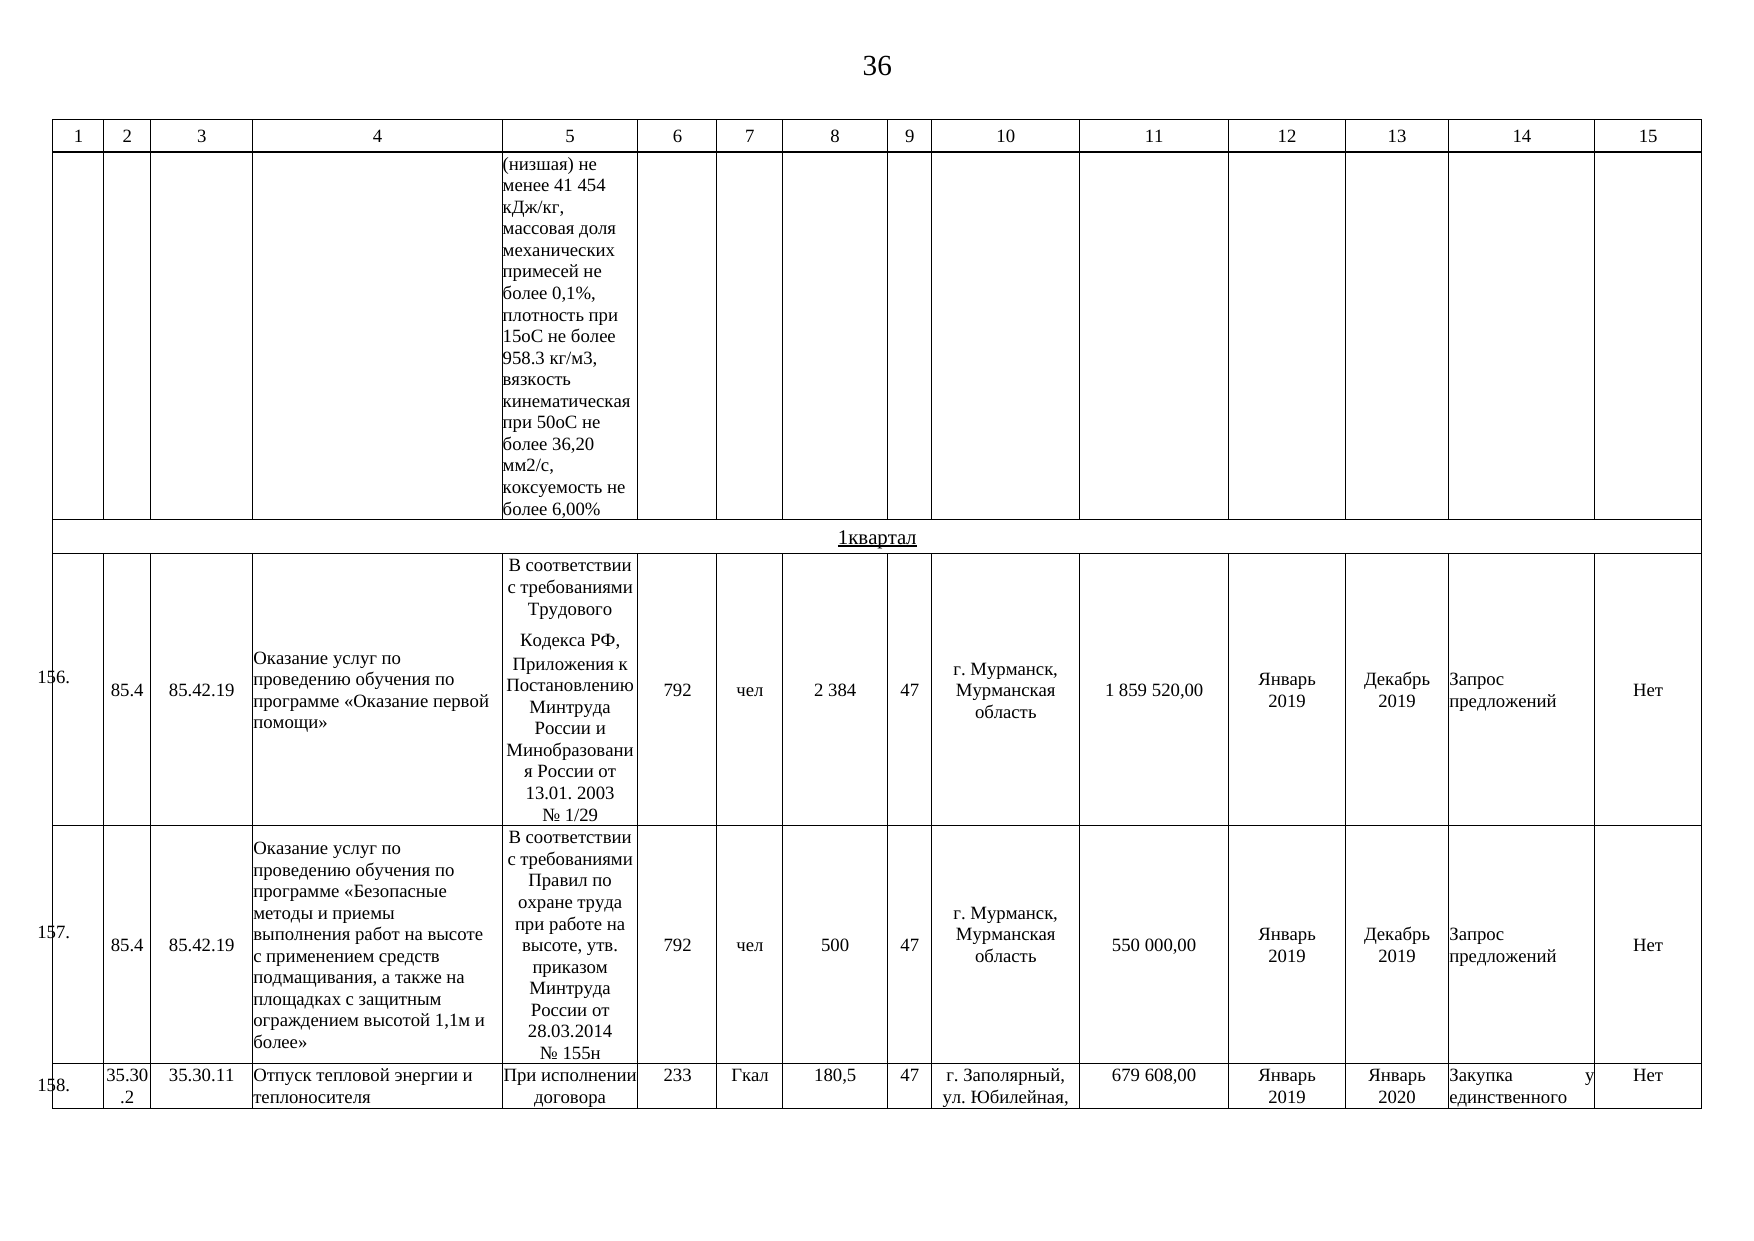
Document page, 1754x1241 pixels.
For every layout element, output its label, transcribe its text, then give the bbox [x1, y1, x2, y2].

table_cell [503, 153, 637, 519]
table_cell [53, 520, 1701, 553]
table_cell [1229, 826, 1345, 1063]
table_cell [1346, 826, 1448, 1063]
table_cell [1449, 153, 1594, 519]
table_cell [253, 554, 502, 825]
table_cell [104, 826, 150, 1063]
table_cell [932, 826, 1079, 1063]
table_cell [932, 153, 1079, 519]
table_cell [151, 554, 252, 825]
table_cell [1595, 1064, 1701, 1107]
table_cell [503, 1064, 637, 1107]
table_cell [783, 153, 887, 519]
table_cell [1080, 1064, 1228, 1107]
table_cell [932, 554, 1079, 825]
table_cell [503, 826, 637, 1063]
table_header 11 [1080, 120, 1228, 151]
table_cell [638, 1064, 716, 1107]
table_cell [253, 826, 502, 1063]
table_header 8 [783, 120, 887, 151]
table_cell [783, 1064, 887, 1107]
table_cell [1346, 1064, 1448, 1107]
table_header 1 [53, 120, 103, 151]
table_header 14 [1449, 120, 1594, 151]
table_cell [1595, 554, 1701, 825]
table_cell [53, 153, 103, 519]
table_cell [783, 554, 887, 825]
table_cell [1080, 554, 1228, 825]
table_header 3 [151, 120, 252, 151]
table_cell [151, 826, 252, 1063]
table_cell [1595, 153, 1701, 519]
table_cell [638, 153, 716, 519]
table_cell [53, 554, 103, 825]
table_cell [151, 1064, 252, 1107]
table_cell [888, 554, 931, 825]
table_header 4 [253, 120, 502, 151]
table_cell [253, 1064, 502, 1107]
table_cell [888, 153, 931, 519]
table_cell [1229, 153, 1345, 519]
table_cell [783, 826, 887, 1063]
table_header 10 [932, 120, 1079, 151]
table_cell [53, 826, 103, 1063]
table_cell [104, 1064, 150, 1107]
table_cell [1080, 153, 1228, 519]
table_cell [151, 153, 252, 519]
table_header 13 [1346, 120, 1448, 151]
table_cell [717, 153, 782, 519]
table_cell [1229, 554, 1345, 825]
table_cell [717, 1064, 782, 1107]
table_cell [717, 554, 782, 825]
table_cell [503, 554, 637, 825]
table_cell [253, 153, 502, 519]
table_header 6 [638, 120, 716, 151]
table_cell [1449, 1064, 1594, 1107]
table_header 15 [1595, 120, 1701, 151]
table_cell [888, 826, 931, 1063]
table_header 12 [1229, 120, 1345, 151]
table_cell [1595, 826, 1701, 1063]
table_header 9 [888, 120, 931, 151]
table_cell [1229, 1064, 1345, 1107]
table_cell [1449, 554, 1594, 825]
table_header 7 [717, 120, 782, 151]
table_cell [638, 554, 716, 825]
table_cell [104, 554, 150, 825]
table_header 2 [104, 120, 150, 151]
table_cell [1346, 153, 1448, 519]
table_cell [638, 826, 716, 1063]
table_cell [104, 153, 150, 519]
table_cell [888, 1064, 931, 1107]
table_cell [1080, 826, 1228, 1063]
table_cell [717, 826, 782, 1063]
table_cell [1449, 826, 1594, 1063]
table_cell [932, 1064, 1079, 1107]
table_header 5 [503, 120, 637, 151]
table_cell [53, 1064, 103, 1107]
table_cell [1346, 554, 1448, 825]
